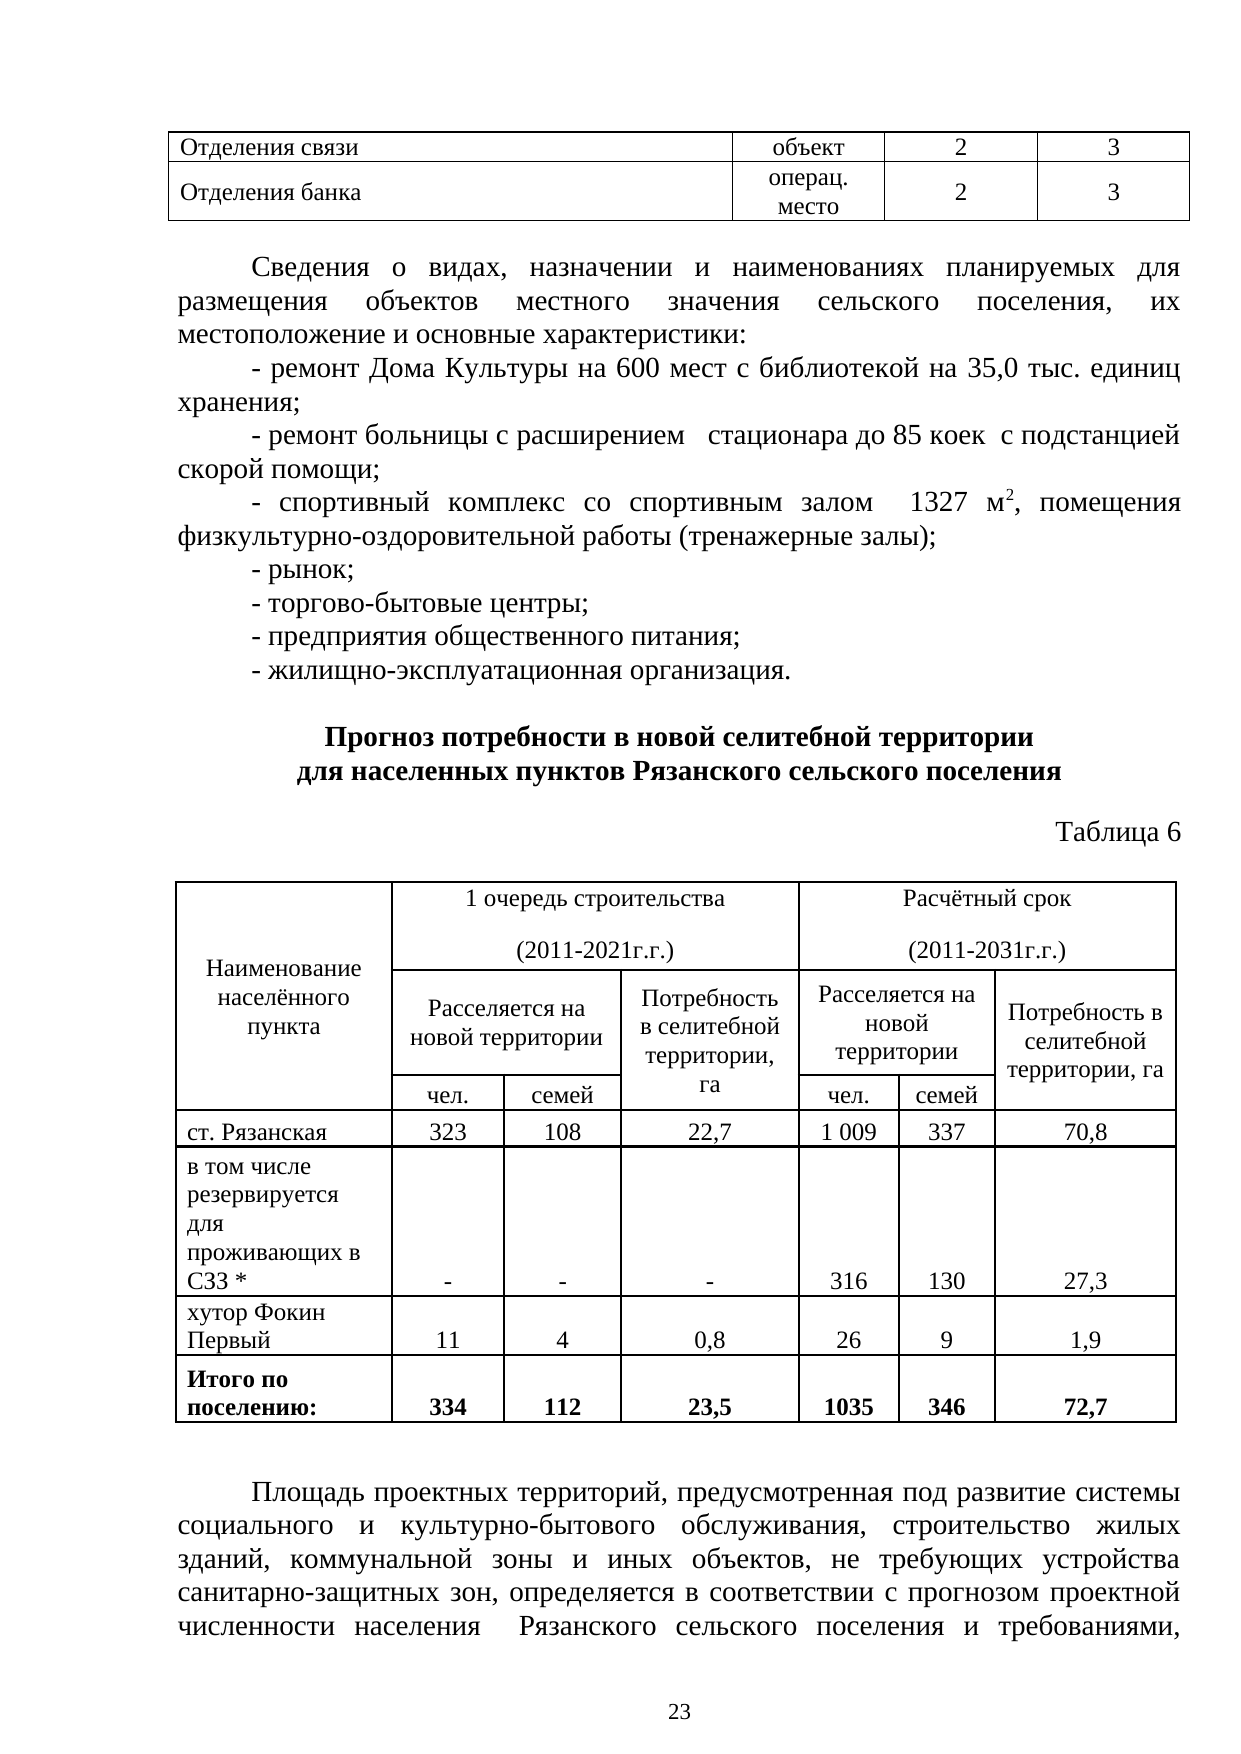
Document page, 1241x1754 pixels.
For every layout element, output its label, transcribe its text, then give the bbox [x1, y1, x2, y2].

table_cell 4 [505, 1297, 620, 1354]
text для населенных пунктов Рязанского сельского поселения [177, 753, 1181, 786]
table_cell 3 [1038, 133, 1189, 161]
table_cell Отделения связи [169, 133, 732, 161]
table_cell семей [505, 1076, 620, 1109]
table_cell 108 [505, 1111, 620, 1145]
table_cell чел. [800, 1076, 898, 1109]
table_cell 11 [393, 1297, 503, 1354]
text - ремонт Дома Культуры на 600 мест с библиотекой на 35,0 тыс. единиц хранения; [177, 350, 1181, 417]
table_cell 112 [505, 1356, 620, 1421]
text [177, 1474, 1181, 1641]
table_cell (2011-2031г.г.) [800, 933, 1175, 969]
text Сведения о видах, назначении и наименованиях планируемых для размещения объектов местного значения сельского поселения, их местоположение и основные характеристики: [177, 249, 1181, 350]
table_cell 1 009 [800, 1111, 898, 1145]
table_cell Отделения банка [169, 162, 732, 220]
table_cell - [393, 1148, 503, 1294]
table_cell Потребность в селитебной территории, га [622, 971, 798, 1109]
table_cell 3 [1038, 162, 1189, 220]
table_cell 1,9 [996, 1297, 1175, 1354]
table_header 1 очередь строительства [393, 883, 798, 933]
table_cell операц. место [733, 162, 884, 220]
table_cell 316 [800, 1148, 898, 1294]
table_cell объект [733, 133, 884, 161]
table_cell 337 [900, 1111, 994, 1145]
table_cell 0,8 [622, 1297, 798, 1354]
text - ремонт больницы с расширением стационара до 85 коек с подстанцией скорой помощи; [177, 417, 1181, 484]
text - спортивный комплекс со спортивным залом , помещения физкультурно-оздоровительной работы (тренажерные залы); [177, 484, 1181, 551]
list - торгово-бытовые центры; [177, 585, 1181, 618]
table_cell хутор Фокин Первый [177, 1297, 391, 1354]
table_cell 22,7 [622, 1111, 798, 1145]
table_cell 130 [900, 1148, 994, 1294]
table_cell Расселяется на новой территории [800, 971, 994, 1073]
list - предприятия общественного питания; [177, 618, 1181, 652]
table_cell 70,8 [996, 1111, 1175, 1145]
table_cell 346 [900, 1356, 994, 1421]
table_cell 323 [393, 1111, 503, 1145]
table_cell Итого по поселению: [177, 1356, 391, 1421]
table_cell 1035 [800, 1356, 898, 1421]
table_cell (2011-2021г.г.) [393, 933, 798, 969]
table_header Расчётный срок [800, 883, 1175, 933]
table_cell Потребность в селитебной территории, га [996, 971, 1175, 1109]
table_cell в том числе резервируется для проживающих в СЗЗ * [177, 1148, 391, 1294]
table_cell ст. Рязанская [177, 1111, 391, 1145]
table_cell чел. [393, 1076, 503, 1109]
table_cell 9 [900, 1297, 994, 1354]
list - рынок; [177, 551, 1181, 585]
table_cell - [622, 1148, 798, 1294]
table_cell 334 [393, 1356, 503, 1421]
text Таблица 6 [177, 814, 1181, 848]
text Прогноз потребности в новой селитебной территории [177, 719, 1181, 753]
table_cell 27,3 [996, 1148, 1175, 1294]
table_cell Расселяется на новой территории [393, 971, 620, 1073]
table_cell 26 [800, 1297, 898, 1354]
table_cell семей [900, 1076, 994, 1109]
table_cell 72,7 [996, 1356, 1175, 1421]
table_cell - [505, 1148, 620, 1294]
table_cell 2 [885, 162, 1037, 220]
table_cell 2 [885, 133, 1037, 161]
table_header Наименование населённого пункта [177, 883, 391, 1109]
list - жилищно-эксплуатационная организация. [177, 652, 1181, 686]
table_cell 23,5 [622, 1356, 798, 1421]
